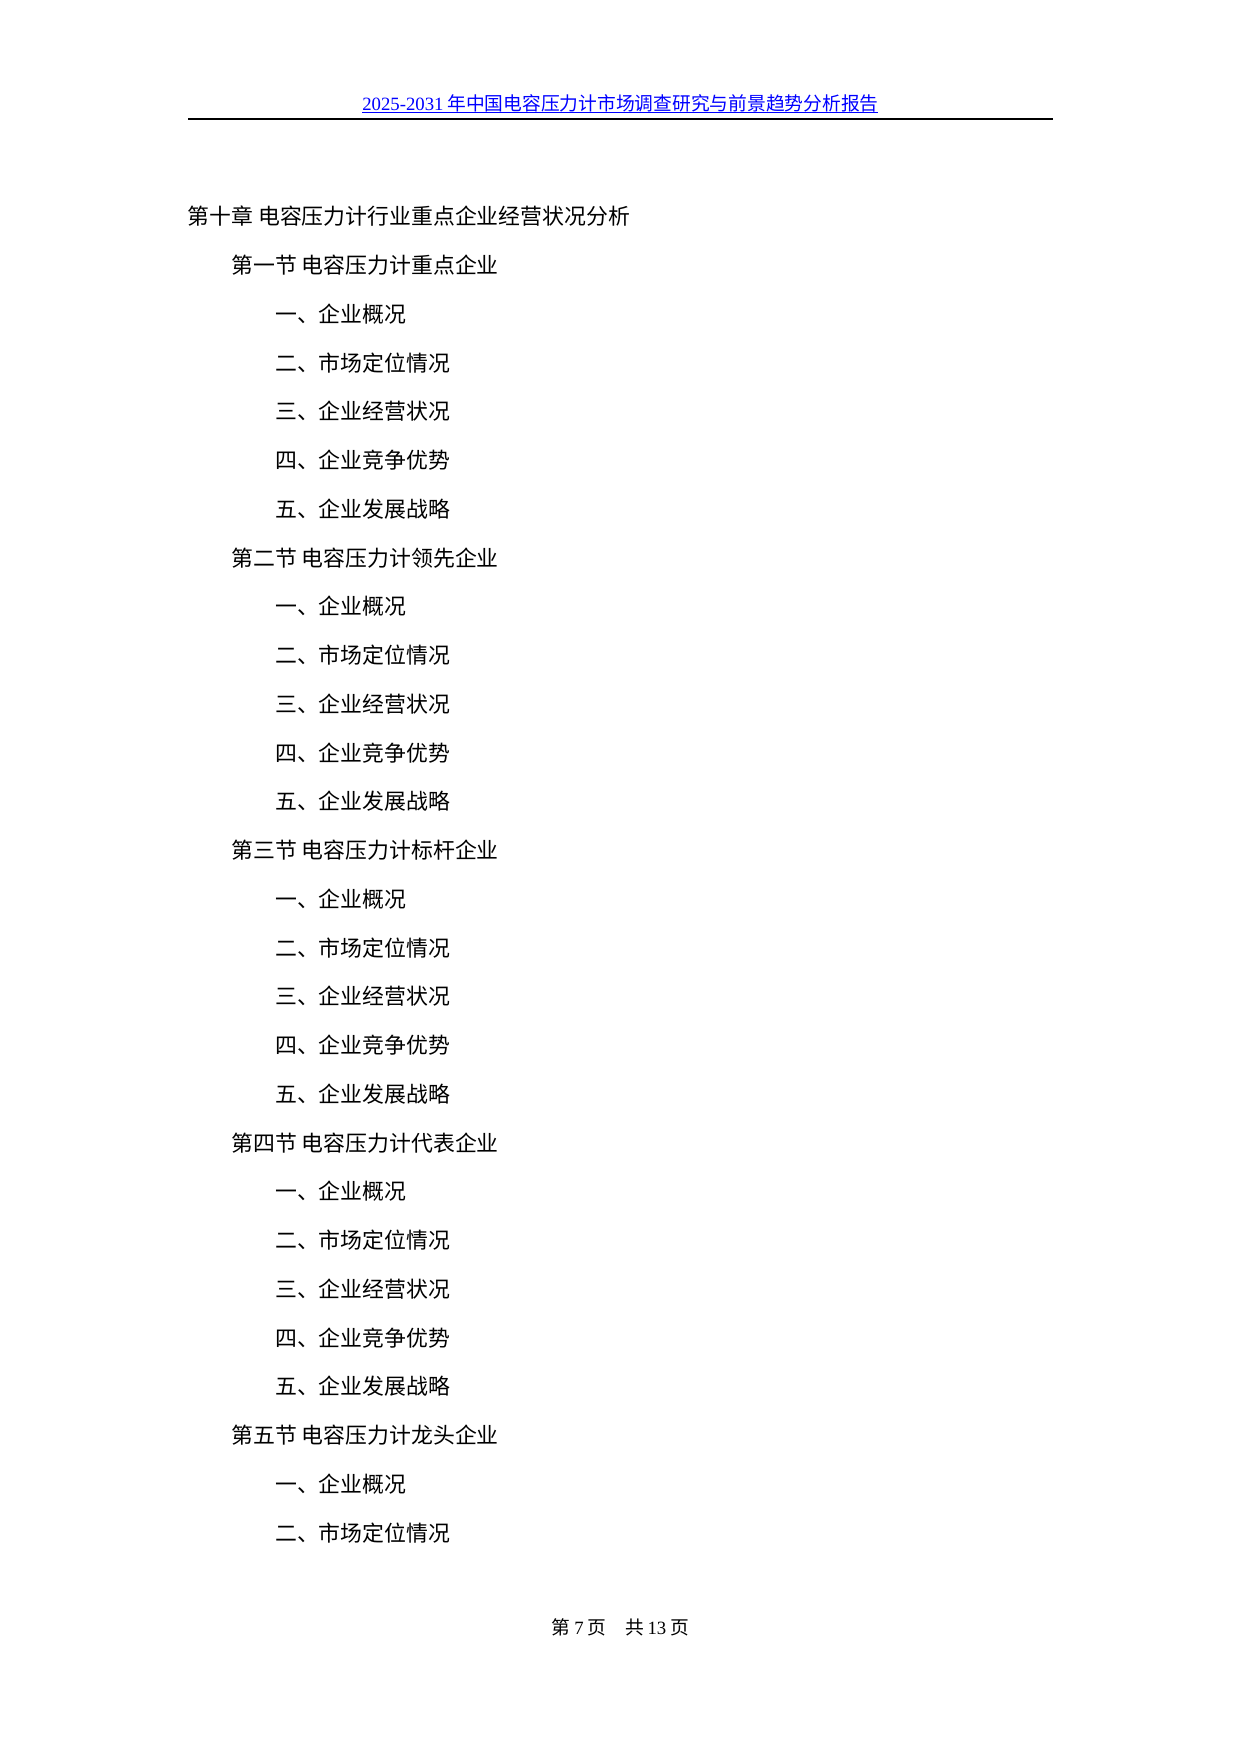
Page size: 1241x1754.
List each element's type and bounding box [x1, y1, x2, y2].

text [187, 150, 1053, 1548]
